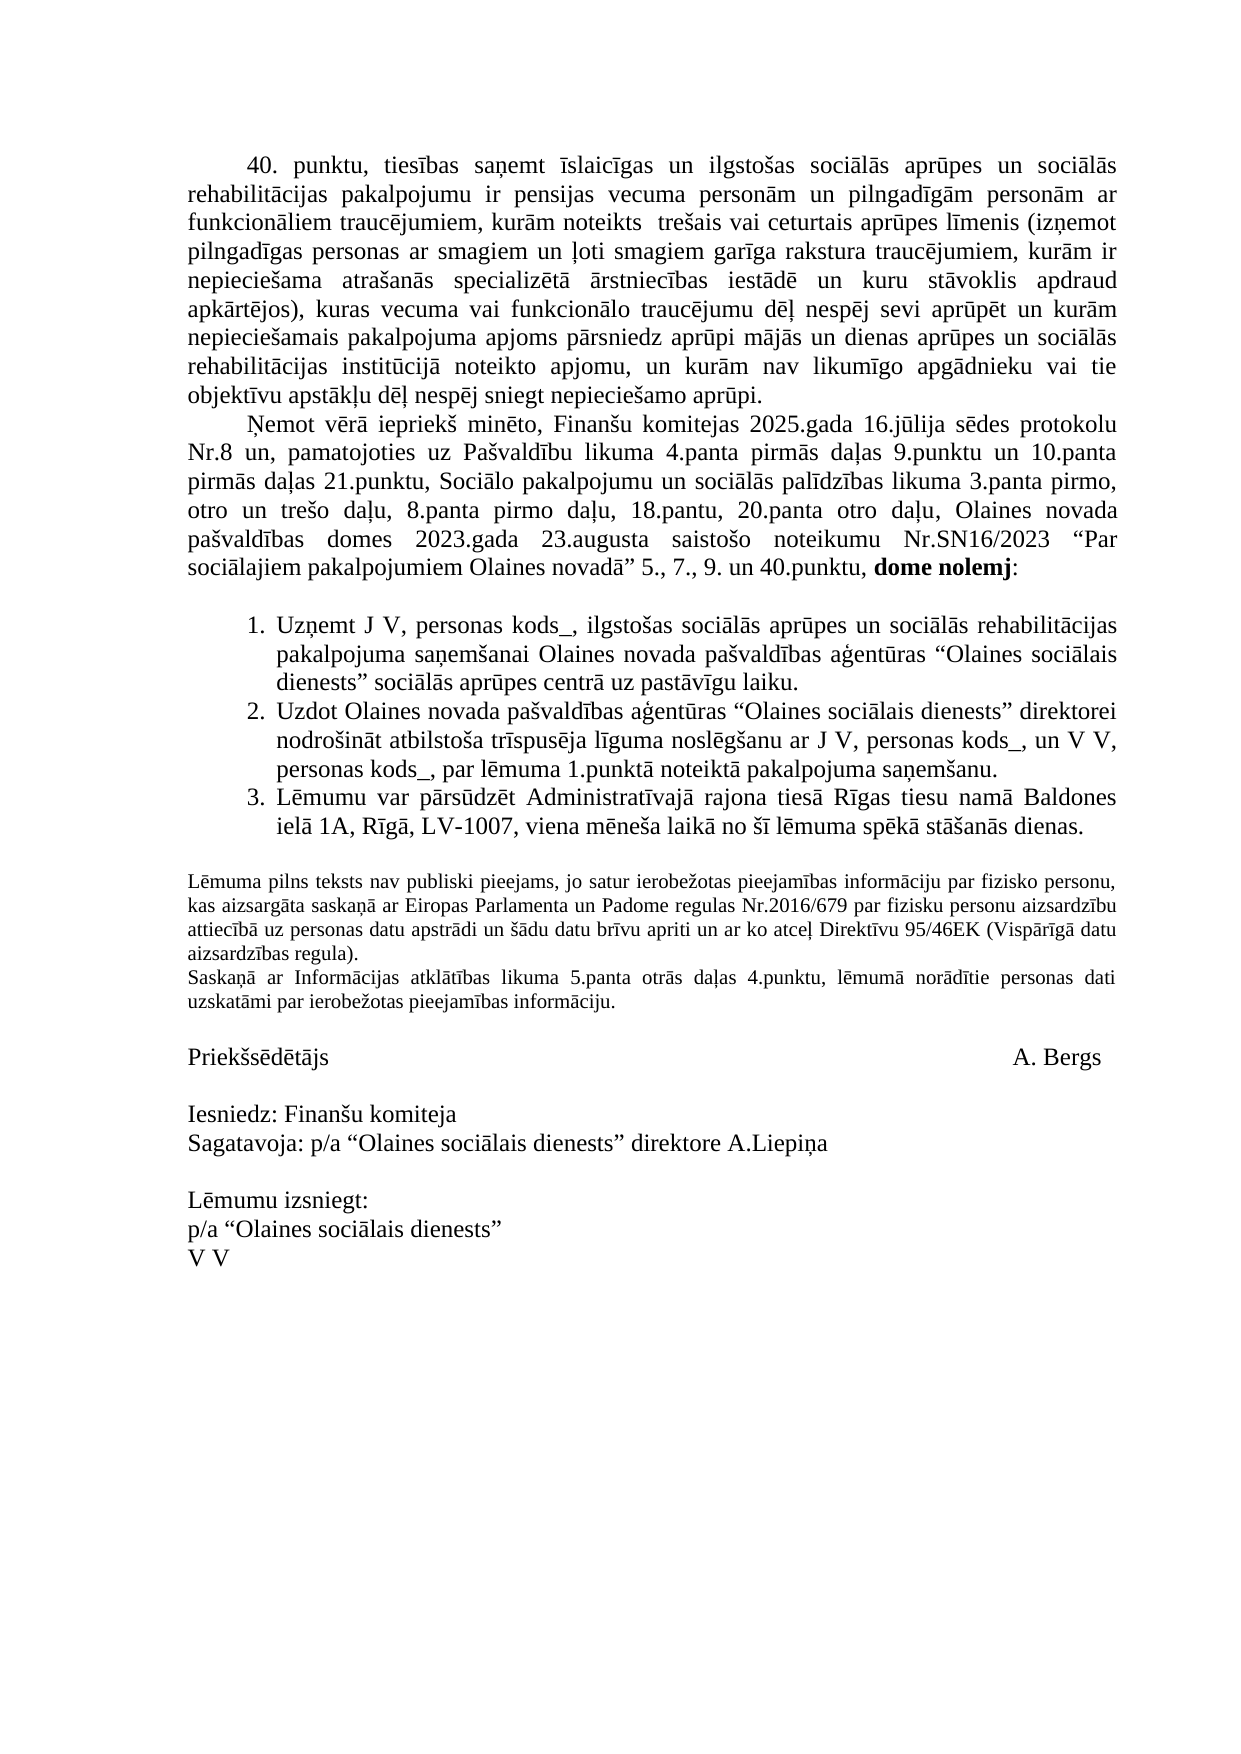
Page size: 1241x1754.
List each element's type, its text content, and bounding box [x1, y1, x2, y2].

list Lēmumu var pārsūdzēt Administratīvajā rajona tiesā Rīgas tiesu namā Baldones ielā 1A, Rīgā, LV-1007, viena mēneša laikā no šī lēmuma spēkā stāšanās dienas. [247, 782, 1118, 840]
list Uzņemt J V, personas kods_, ilgstošas sociālās aprūpes un sociālās rehabilitācijas pakalpojuma saņemšanai Olaines novada pašvaldības aģentūras “Olaines sociālais dienests” sociālās aprūpes centrā uz pastāvīgu laiku. [247, 610, 1118, 696]
text Ņemot vērā iepriekš minēto, Finanšu komitejas 2025.gada 16.jūlija sēdes protokolu Nr.8 un, pamatojoties uz Pašvaldību likuma 4.panta pirmās daļas 9.punktu un 10.panta pirmās daļas 21.punktu, Sociālo pakalpojumu un sociālās palīdzības likuma 3.panta pirmo, otro un trešo daļu, 8.panta pirmo daļu, 18.pantu, 20.panta otro daļu, Olaines novada pašvaldības domes 2023.gada 23.augusta saistošo noteikumu Nr.SN16/2023 “Par sociālajiem pakalpojumiem Olaines novadā” 5., 7., 9. un 40.punktu, dome nolemj: [187, 409, 1118, 581]
text V V [187, 1243, 1118, 1272]
list Sagatavoja: p/a “Olaines sociālais dienests” direktore A.Liepiņa [187, 1128, 1118, 1157]
list Uzdot Olaines novada pašvaldības aģentūras “Olaines sociālais dienests” direktorei nodrošināt atbilstoša trīspusēja līguma noslēgšanu ar J V, personas kods_, un V V, personas kods_, par lēmuma 1.punktā noteiktā pakalpojuma saņemšanu. [247, 696, 1118, 782]
text p/a “Olaines sociālais dienests” [187, 1214, 1118, 1243]
text Lēmumu izsniegt: [187, 1186, 1118, 1214]
text Iesniedz: Finanšu komiteja [187, 1099, 1118, 1128]
text 40. punktu, tiesības saņemt īslaicīgas un ilgstošas sociālās aprūpes un sociālās rehabilitācijas pakalpojumu ir pensijas vecuma personām un pilngadīgām personām ar funkcionāliem traucējumiem, kurām noteikts trešais vai ceturtais aprūpes līmenis (izņemot pilngadīgas personas ar smagiem un ļoti smagiem garīga rakstura traucējumiem, kurām ir nepieciešama atrašanās specializētā ārstniecības iestādē un kuru stāvoklis apdraud apkārtējos), kuras vecuma vai funkcionālo traucējumu dēļ nespēj sevi aprūpēt un kurām nepieciešamais pakalpojuma apjoms pārsniedz aprūpi mājās un dienas aprūpes un sociālās rehabilitācijas institūcijā noteikto apjomu, un kurām nav likumīgo apgādnieku vai tie objektīvu apstākļu dēļ nespēj sniegt nepieciešamo aprūpi. [187, 150, 1118, 409]
text Saskaņā ar Informācijas atklātības likuma 5.panta otrās daļas 4.punktu, lēmumā norādītie personas dati uzskatāmi par ierobežotas pieejamības informāciju. [187, 965, 1118, 1013]
text Priekšsēdētājs A. Bergs [187, 1042, 1118, 1071]
text Lēmuma pilns teksts nav publiski pieejams, jo satur ierobežotas pieejamības informāciju par fizisko personu, kas aizsargāta saskaņā ar Eiropas Parlamenta un Padome regulas Nr.2016/679 par fizisku personu aizsardzību attiecībā uz personas datu apstrādi un šādu datu brīvu apriti un ar ko atceļ Direktīvu 95/46EK (Vispārīgā datu aizsardzības regula). [187, 869, 1118, 965]
